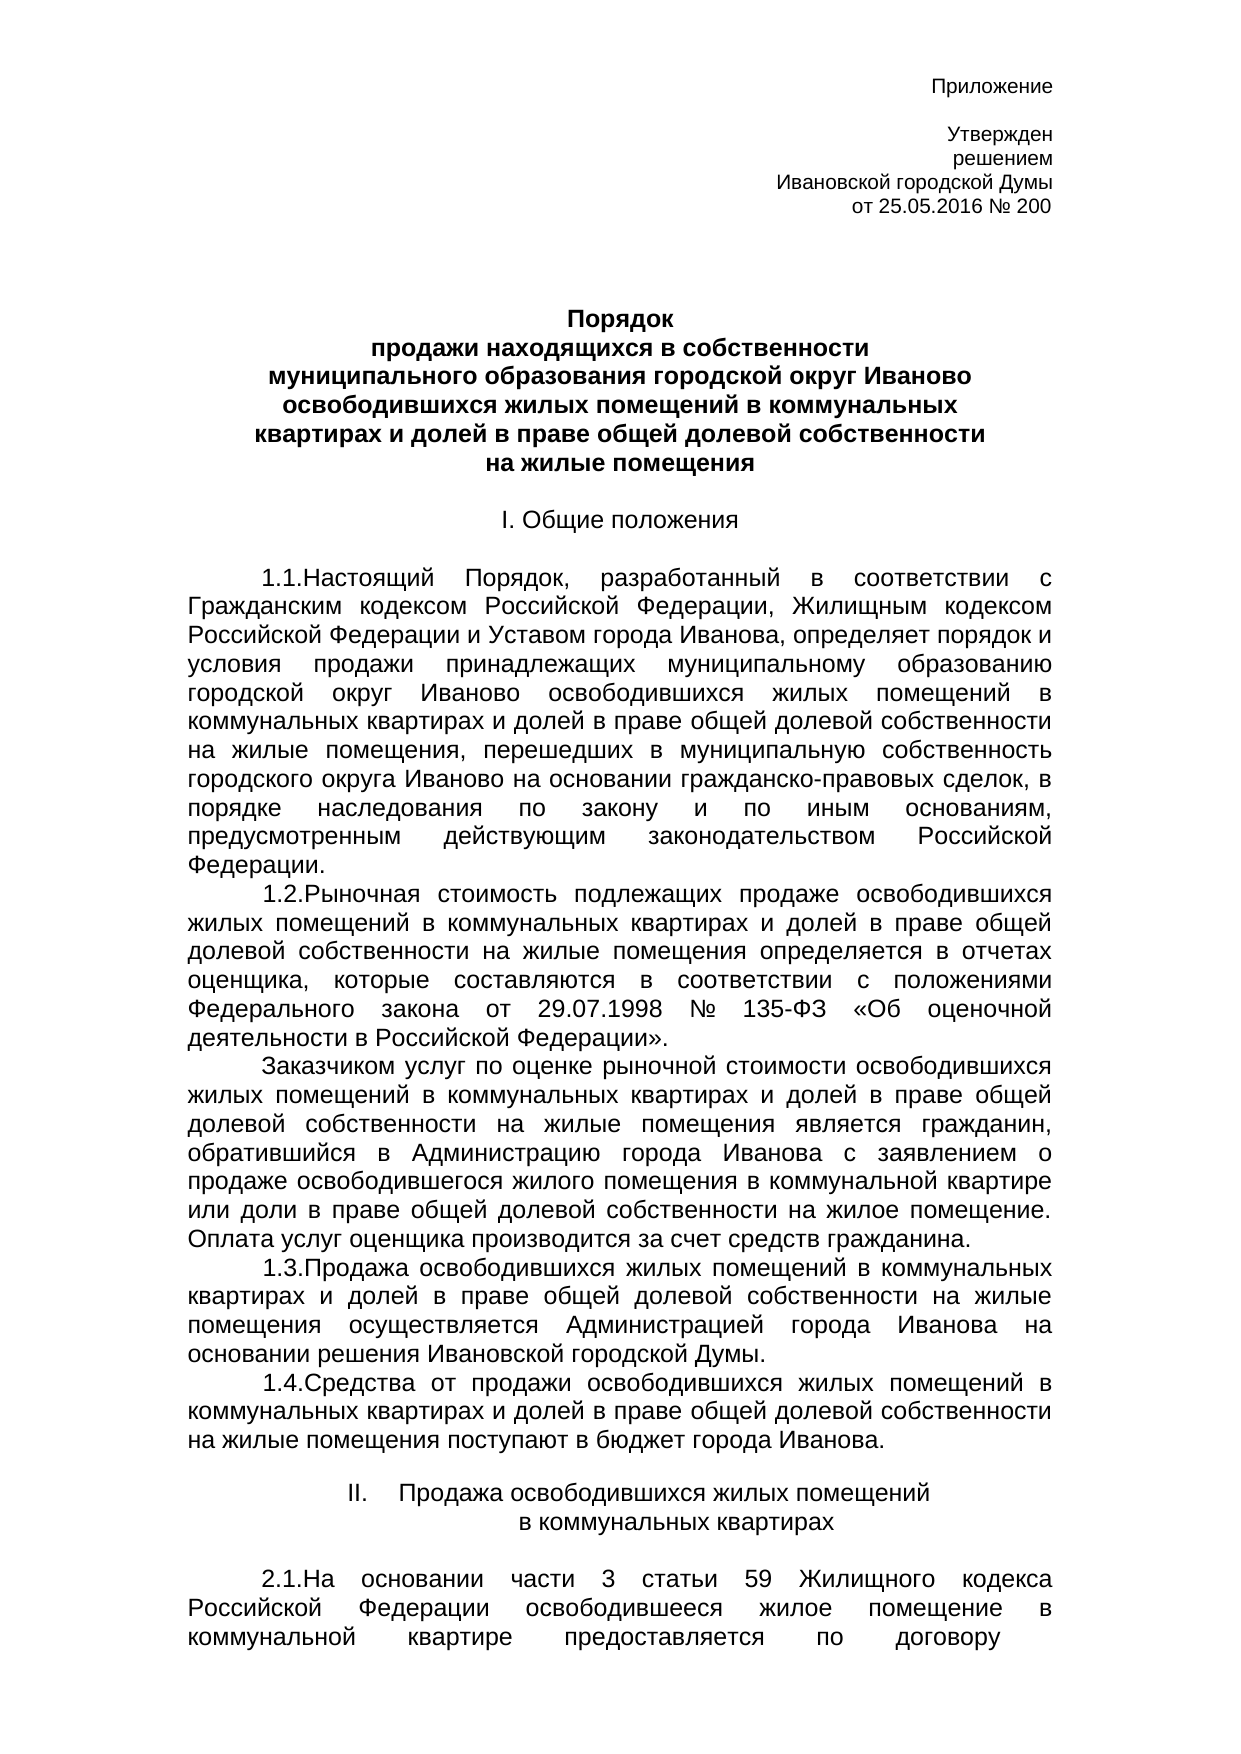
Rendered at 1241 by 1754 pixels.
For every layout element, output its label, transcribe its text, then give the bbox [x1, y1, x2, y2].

text Приложение [187, 74, 1053, 98]
text 1.4.Средства от продажи освободившихся жилых помещений в коммунальных квартирах и долей в праве общей долевой собственности на жилые помещения поступают в бюджет города Иванова. [187, 1368, 1053, 1454]
list в коммунальных квартирах [300, 1507, 1053, 1535]
text от 25.05.2016 № 200 [187, 194, 1053, 218]
text I. Общие положения [187, 505, 1053, 534]
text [187, 1564, 1053, 1650]
text продажи находящихся в собственности [187, 333, 1053, 361]
text 1.3.Продажа освободившихся жилых помещений в коммунальных квартирах и долей в праве общей долевой собственности на жилые помещения осуществляется Администрацией города Иванова на основании решения Ивановской городской Думы. [187, 1253, 1053, 1368]
text Утвержден [187, 122, 1053, 146]
text Ивановской городской Думы [187, 170, 1053, 194]
text на жилые помещения [187, 448, 1053, 476]
text квартирах и долей в праве общей долевой собственности [187, 419, 1053, 448]
text муниципального образования городской округ Иваново [187, 361, 1053, 390]
text 1.1.Настоящий Порядок, разработанный в соответствии с Гражданским кодексом Российской Федерации, Жилищным кодексом Российской Федерации и Уставом города Иванова, определяет порядок и условия продажи принадлежащих муниципальному образованию городской округ Иваново освободившихся жилых помещений в коммунальных квартирах и долей в праве общей долевой собственности на жилые помещения, перешедших в муниципальную собственность городского округа Иваново на основании гражданско-правовых сделок, в порядке наследования по закону и по иным основаниям, предусмотренным действующим законодательством Российской Федерации. [187, 563, 1053, 879]
text 1.2.Рыночная стоимость подлежащих продаже освободившихся жилых помещений в коммунальных квартирах и долей в праве общей долевой собственности на жилые помещения определяется в отчетах оценщика, которые составляются в соответствии с положениями Федерального закона от 29.07.1998 № 135-ФЗ «Об оценочной деятельности в Российской Федерации». [187, 879, 1053, 1051]
text Порядок [187, 304, 1053, 333]
text Заказчиком услуг по оценке рыночной стоимости освободившихся жилых помещений в коммунальных квартирах и долей в праве общей долевой собственности на жилые помещения является гражданин, обратившийся в Администрацию города Иванова с заявлением о продаже освободившегося жилого помещения в коммунальной квартире или доли в праве общей долевой собственности на жилое помещение. Оплата услуг оценщика производится за счет средств гражданина. [187, 1051, 1053, 1253]
text решением [187, 146, 1053, 170]
text освободившихся жилых помещений в коммунальных [187, 390, 1053, 419]
list Продажа освободившихся жилых помещений [225, 1478, 1053, 1507]
